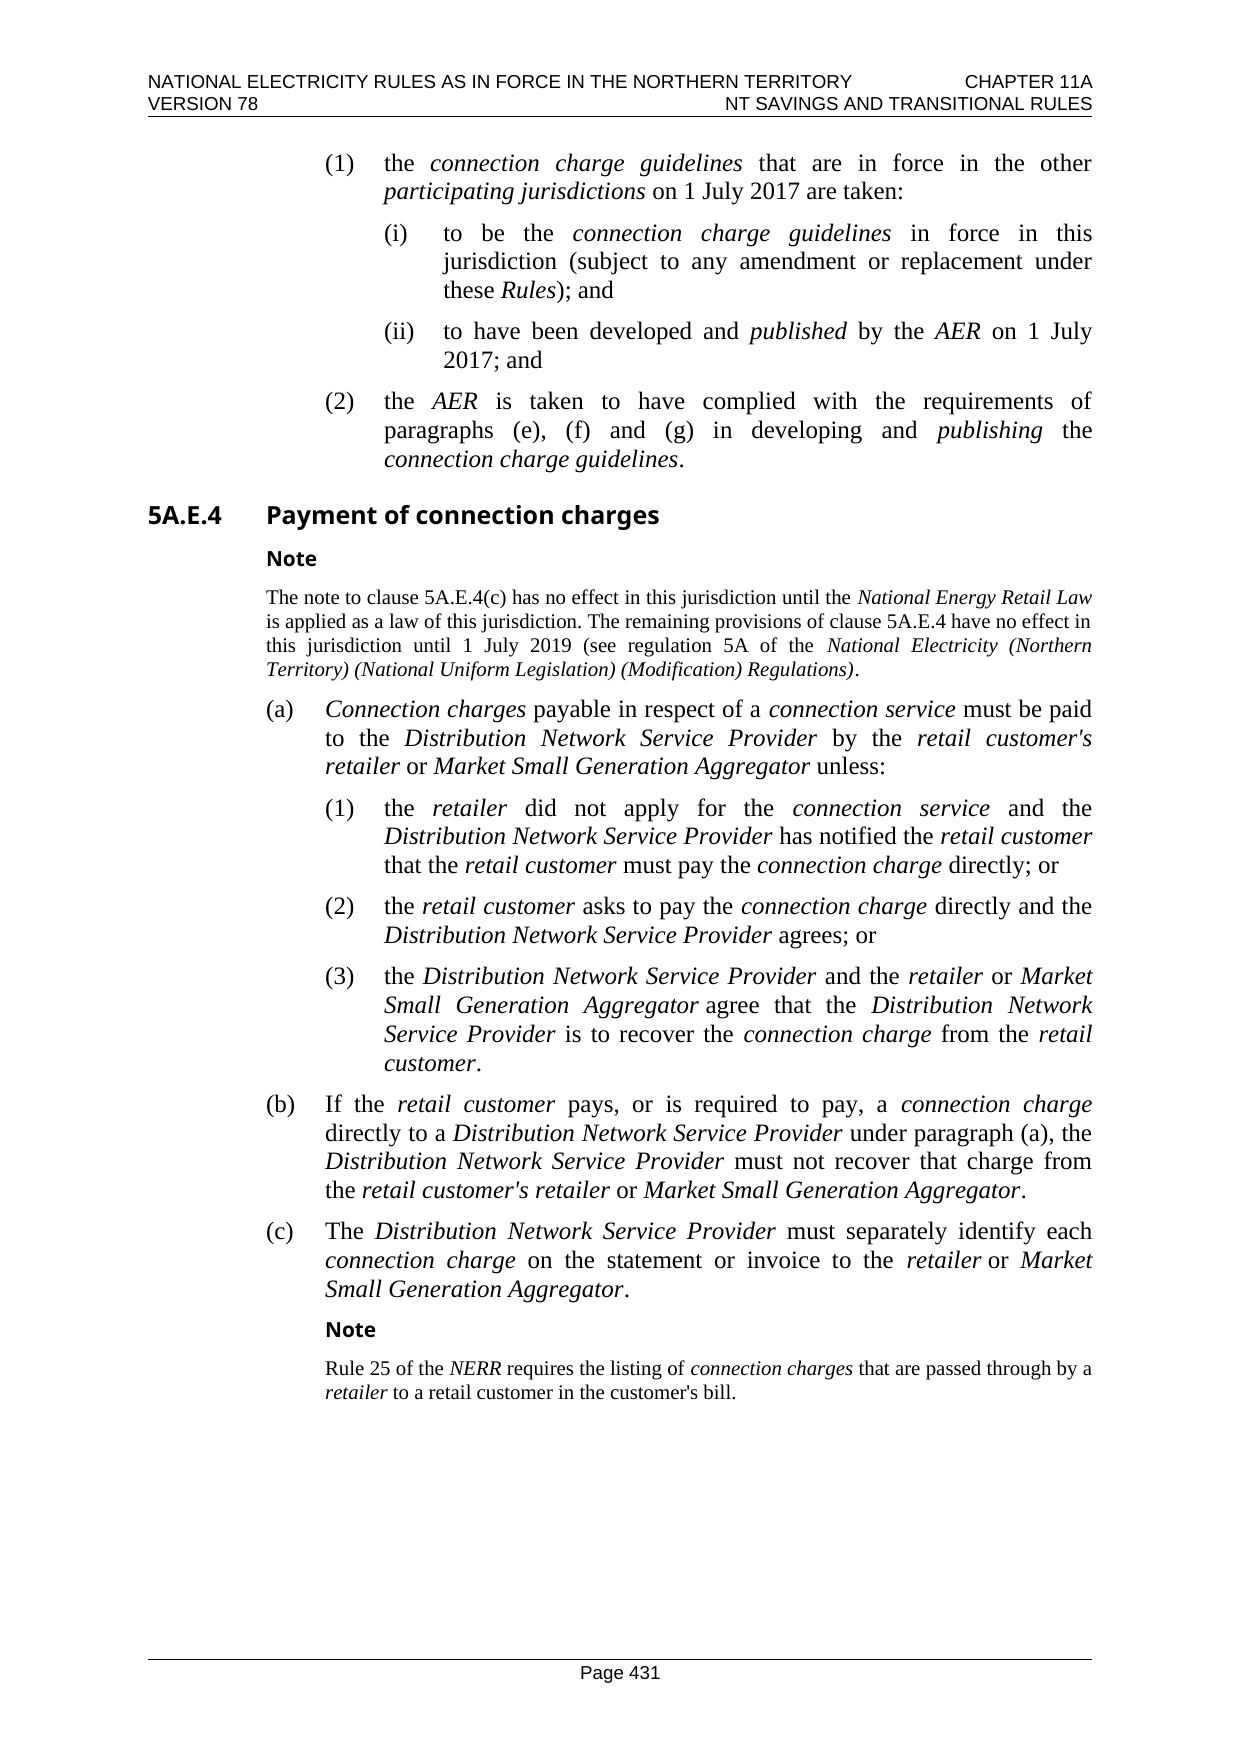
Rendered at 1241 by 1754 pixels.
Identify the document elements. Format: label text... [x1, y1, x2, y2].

text The note to clause 5A.E.4(c) has no effect in this jurisdiction until the National Energy Retail Law is applied as a law of this jurisdiction. The remaining provisions of clause 5A.E.4 have no effect in this jurisdiction until 1 July 2019 (see regulation 5A of the National Electricity (Northern Territory) (National Uniform Legislation) (Modification) Regulations). [266, 585, 1092, 681]
list (3) the Distribution Network Service Provider and the retailer or Market Small Generation Aggregator agree that the Distribution Network Service Provider is to recover the connection charge from the retail customer. [325, 961, 1092, 1076]
list (b) If the retail customer pays, or is required to pay, a connection charge directly to a Distribution Network Service Provider under paragraph (a), the Distribution Network Service Provider must not recover that charge from the retail customer's retailer or Market Small Generation Aggregator. [266, 1089, 1092, 1204]
list (2) the retail customer asks to pay the connection charge directly and the Distribution Network Service Provider agrees; or [325, 891, 1092, 949]
list (1) the connection charge guidelines that are in force in the other participating jurisdictions on 1 July 2017 are taken: [325, 148, 1092, 205]
list (c) The Distribution Network Service Provider must separately identify each connection charge on the statement or invoice to the retailer or Market Small Generation Aggregator. [266, 1216, 1092, 1303]
title 5A.E.4 Payment of connection charges [148, 498, 1092, 532]
list (a) Connection charges payable in respect of a connection service must be paid to the Distribution Network Service Provider by the retail customer's retailer or Market Small Generation Aggregator unless: [266, 694, 1092, 780]
list (1) the retailer did not apply for the connection service and the Distribution Network Service Provider has notified the retail customer that the retail customer must pay the connection charge directly; or [325, 793, 1092, 879]
text Rule 25 of the NERR requires the listing of connection charges that are passed through by a retailer to a retail customer in the customer's bill. [325, 1356, 1092, 1404]
list (i) to be the connection charge guidelines in force in this jurisdiction (subject to any amendment or replacement under these Rules); and [384, 218, 1092, 304]
list (ii) to have been developed and published by the AER on 1 July 2017; and [384, 316, 1092, 374]
list (2) the AER is taken to have complied with the requirements of paragraphs (e), (f) and (g) in developing and publishing the connection charge guidelines. [325, 386, 1092, 473]
title Note [266, 544, 1092, 573]
title Note [325, 1315, 1092, 1344]
